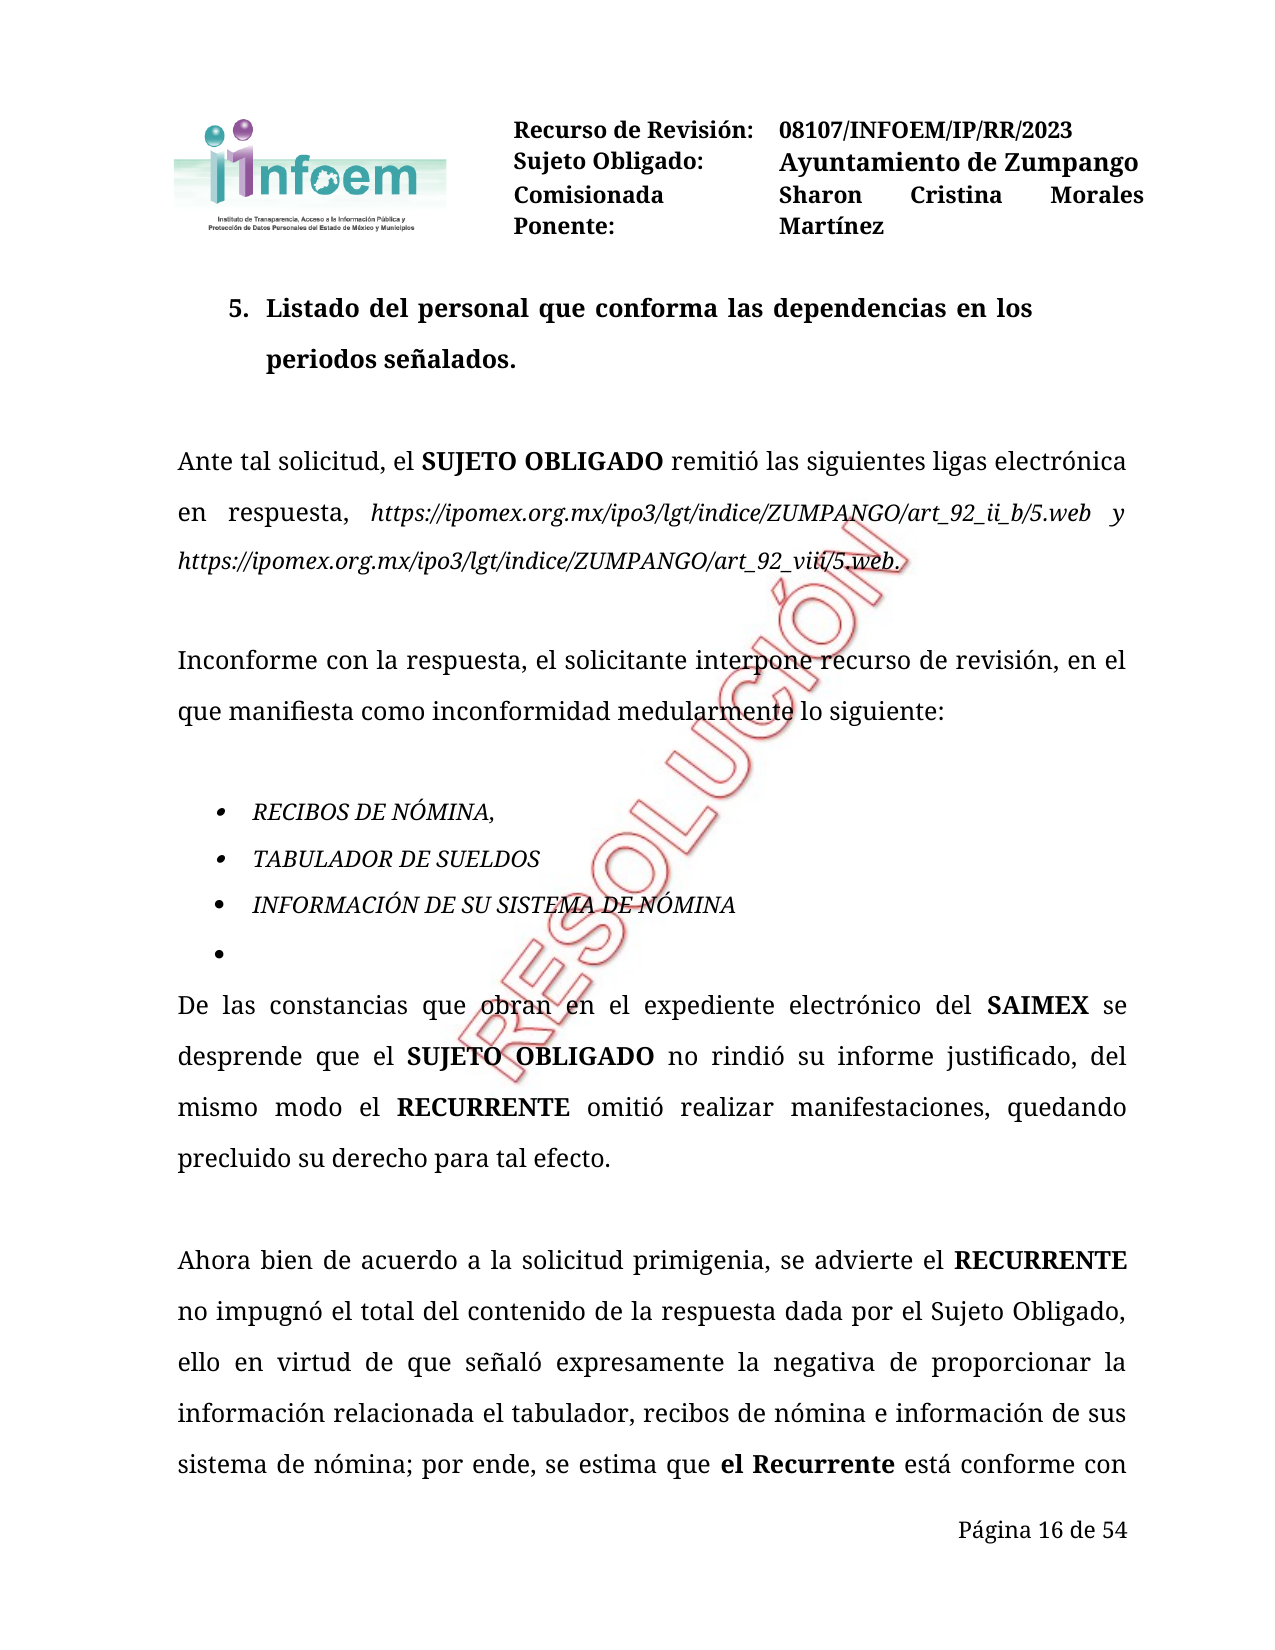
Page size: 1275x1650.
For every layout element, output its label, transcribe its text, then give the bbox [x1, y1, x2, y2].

text De las constancias que obran en el expediente electrónico del SAIMEX se desprende que el SUJETO OBLIGADO no rindió su informe justificado, del mismo modo el RECURRENTE omitió realizar manifestaciones, quedando precluido su derecho para tal efecto. [177, 987, 1127, 1174]
list INFORMACIÓN DE SU SISTEMA DE NÓMINA [215, 889, 1127, 921]
text Inconforme con la respuesta, el solicitante interpone recurso de revisión, en el que manifiesta como inconformidad medularmente lo siguiente: [177, 642, 1127, 728]
list RECIBOS DE NÓMINA, [215, 796, 1127, 827]
list TABULADOR DE SUELDOS [215, 842, 1127, 874]
text Ante tal solicitud, el SUJETO OBLIGADO remitió las siguientes ligas electrónica en respuesta, https://ipomex.org.mx/ipo3/lgt/indice/ZUMPANGO/art_92_ii_b/5.web y https://ipomex.org.mx/ipo3/lgt/indice/ZUMPANGO/art_92_viii/5.web. [177, 444, 1127, 576]
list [177, 1242, 1127, 1481]
picture [116, 99, 1242, 1600]
list Listado del personal que conforma las dependencias en los periodos señalados. [228, 291, 1034, 376]
